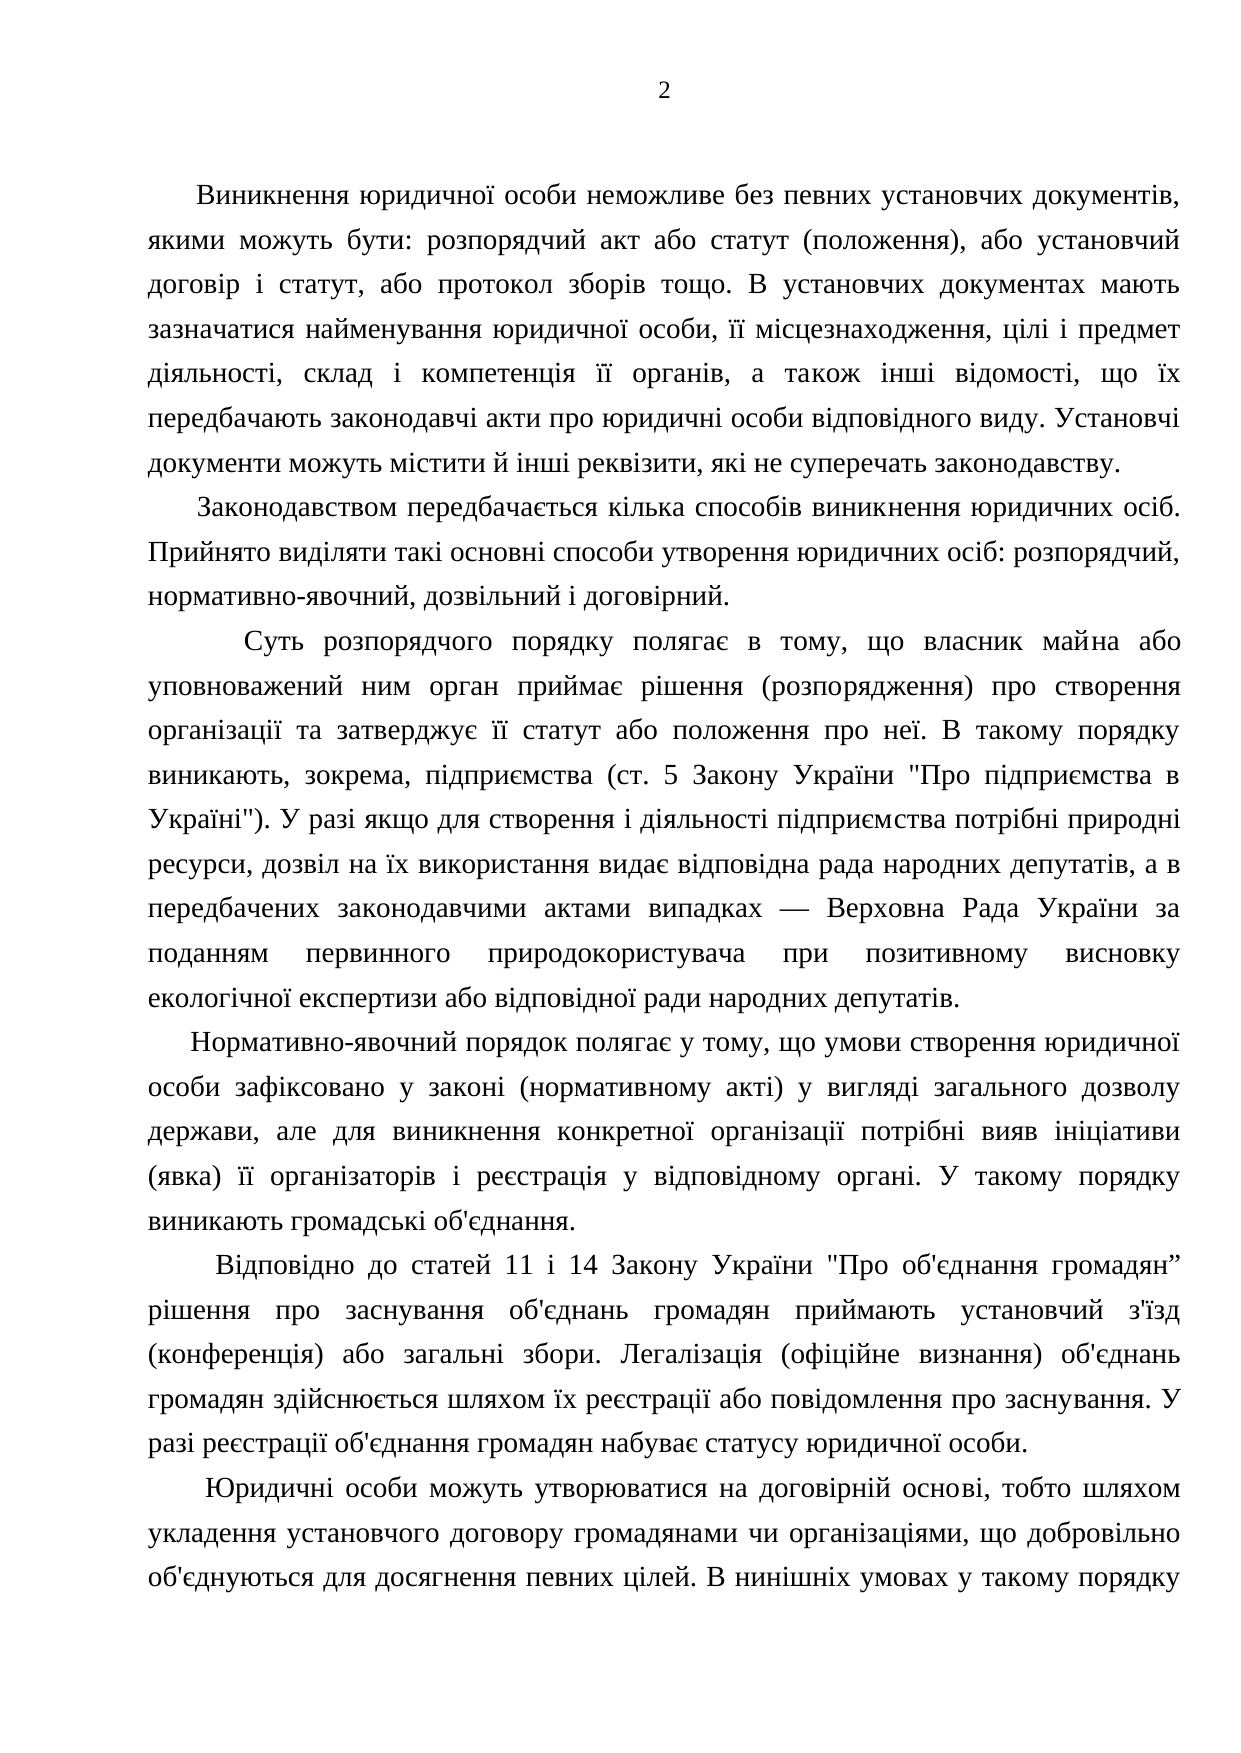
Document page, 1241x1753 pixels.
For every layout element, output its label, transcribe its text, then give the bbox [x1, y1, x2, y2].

text Законодавством передбачається кілька способів виникнення юридичних осіб. Прийнято виділяти такі основні способи утворення юридичних осіб: розпорядчий, нормативно-явочний, дозвільний і договірний. [148, 489, 1181, 612]
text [148, 1470, 1181, 1593]
text Відповідно до статей 11 і 14 Закону України "Про об'єднання громадян” рішення про заснування об'єднань громадян приймають установчий з'їзд (конференція) або загальні збори. Легалізація (офіційне визнання) об'єднань громадян здійснюється шляхом їх реєстрації або повідомлення про заснування. У разі реєстрації об'єднання громадян набуває статусу юридичної особи. [148, 1247, 1181, 1459]
text Суть розпорядчого порядку полягає в тому, що власник майна або уповноважений ним орган приймає рішення (розпорядження) про створення організації та затверджує її статут або положення про неї. В такому порядку виникають, зокрема, підприємства (ст. 5 Закону України "Про підприємства в Україні"). У разі якщо для створення і діяльності підприємства потрібні природні ресурси, дозвіл на їх використання видає відповідна рада народних депутатів, а в передбачених законодавчими актами випадках — Верховна Рада України за поданням первинного природокористувача при позитивному висновку екологічної експертизи або відповідної ради народних депутатів. [148, 623, 1181, 1013]
text Виникнення юридичної особи неможливе без певних установчих документів, якими можуть бути: розпорядчий акт або статут (положення), або установчий договір і статут, або протокол зборів тощо. В установчих документах мають зазначатися найменування юридичної особи, її місцезнаходження, цілі і предмет діяльності, склад і компетенція її органів, а також інші відомості, що їх передбачають законодавчі акти про юридичні особи відповідного виду. Установчі документи можуть містити й інші реквізити, які не суперечать законодавству. [148, 177, 1181, 478]
text Нормативно-явочний порядок полягає у тому, що умови створення юридичної особи зафіксовано у законі (нормативному акті) у вигляді загального дозволу держави, але для виникнення конкретної організації потрібні вияв ініціативи (явка) її організаторів і реєстрація у відповідному органі. У такому порядку виникають громадські об'єднання. [148, 1024, 1181, 1236]
